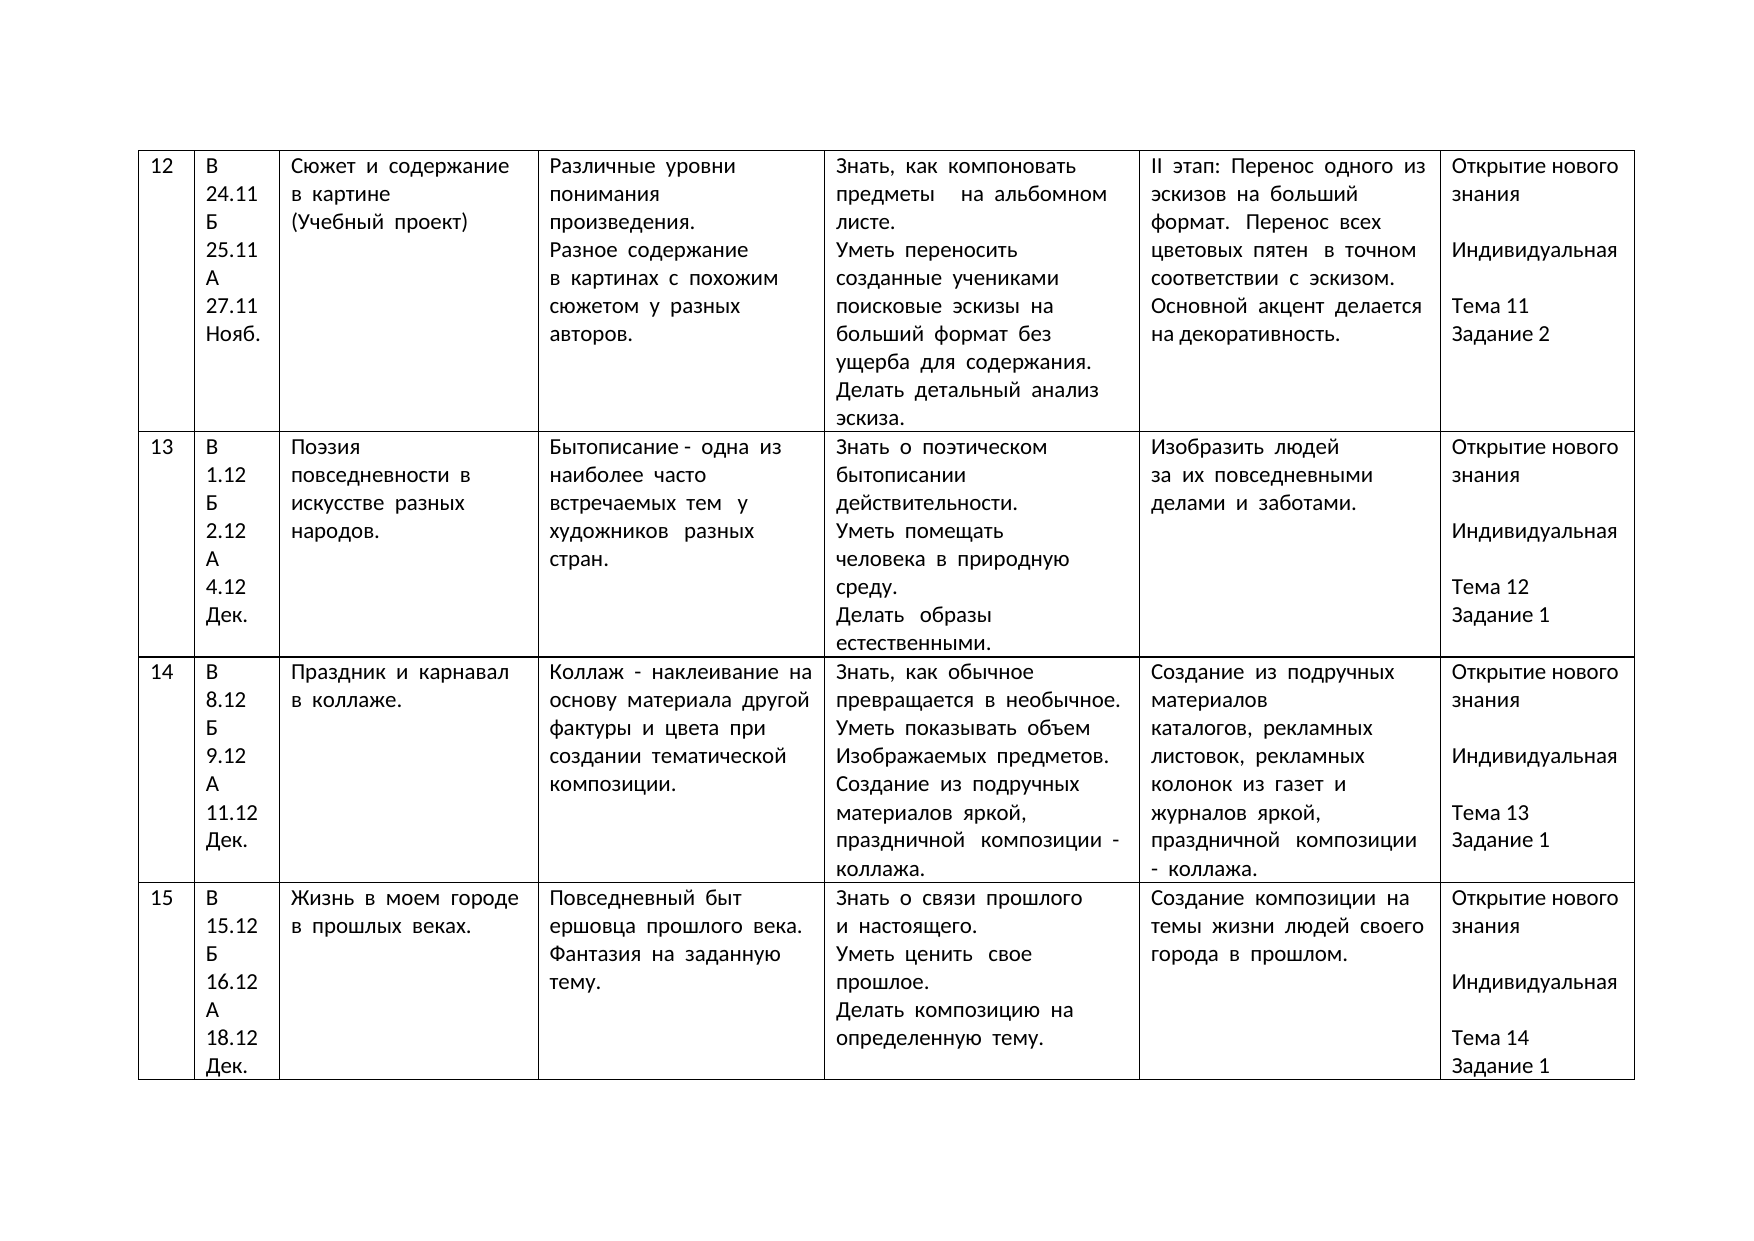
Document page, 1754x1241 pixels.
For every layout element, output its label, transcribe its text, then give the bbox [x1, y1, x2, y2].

table_cell Различные уровни понимания произведения. Разное содержание в картинах с похожим сюжетом у разных авторов. [539, 151, 824, 431]
table_cell В 24.11 Б 25.11 А 27.11 Нояб. [195, 151, 279, 431]
table_cell Создание из подручных материалов каталогов, рекламных листовок, рекламных колонок из газет и журналов яркой, праздничной композиции - коллажа. [1140, 658, 1440, 882]
table_cell Знать, как обычное превращается в необычное. Уметь показывать объем Изображаемых предметов. Создание из подручных материалов яркой, праздничной композиции -коллажа. [825, 658, 1139, 882]
table_cell Знать о связи прошлого и настоящего. Уметь ценить свое прошлое. Делать композицию на определенную тему. [825, 883, 1139, 1079]
table_cell Повседневный быт ершовца прошлого века. Фантазия на заданную тему. [539, 883, 824, 1079]
table_cell В 8.12 Б 9.12 А 11.12 Дек. [195, 658, 279, 882]
table_cell Создание композиции на темы жизни людей своего города в прошлом. [1140, 883, 1440, 1079]
table_cell 13 [139, 432, 194, 656]
table_cell Открытие нового знания Индивидуальная Тема 12 Задание 1 [1441, 432, 1634, 656]
table_cell 15 [139, 883, 194, 1079]
table_cell Бытописание - одна из наиболее часто встречаемых тем у художников разных стран. [539, 432, 824, 656]
table_cell Открытие нового знания Индивидуальная Тема 14 Задание 1 [1441, 883, 1634, 1079]
table_cell Знать, как компоновать предметы на альбомном листе. Уметь переносить созданные учениками поисковые эскизы на больший формат без ущерба для содержания. Делать детальный анализ эскиза. [825, 151, 1139, 431]
table_cell II этап: Перенос одного из эскизов на больший формат. Перенос всех цветовых пятен в точном соответствии с эскизом. Основной акцент делается на декоративность. [1140, 151, 1440, 431]
table_cell Знать о поэтическом бытописании действительности. Уметь помещать человека в природную среду. Делать образы естественными. [825, 432, 1139, 656]
table_cell Открытие нового знания Индивидуальная Тема 11 Задание 2 [1441, 151, 1634, 431]
table_cell 14 [139, 658, 194, 882]
table_cell 12 [139, 151, 194, 431]
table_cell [280, 151, 538, 431]
table_cell Открытие нового знания Индивидуальная Тема 13 Задание 1 [1441, 658, 1634, 882]
table_cell В 15.12 Б 16.12 А 18.12 Дек. [195, 883, 279, 1079]
table_cell Жизнь в моем городе в прошлых веках. [280, 883, 538, 1079]
table_cell Праздник и карнавал в коллаже. [280, 658, 538, 882]
table_cell Поэзия повседневности в искусстве разных народов. [280, 432, 538, 656]
table_cell Изобразить людей за их повседневными делами и заботами. [1140, 432, 1440, 656]
table_cell В 1.12 Б 2.12 А 4.12 Дек. [195, 432, 279, 656]
table_cell Коллаж - наклеивание на основу материала другой фактуры и цвета при создании тематической композиции. [539, 658, 824, 882]
